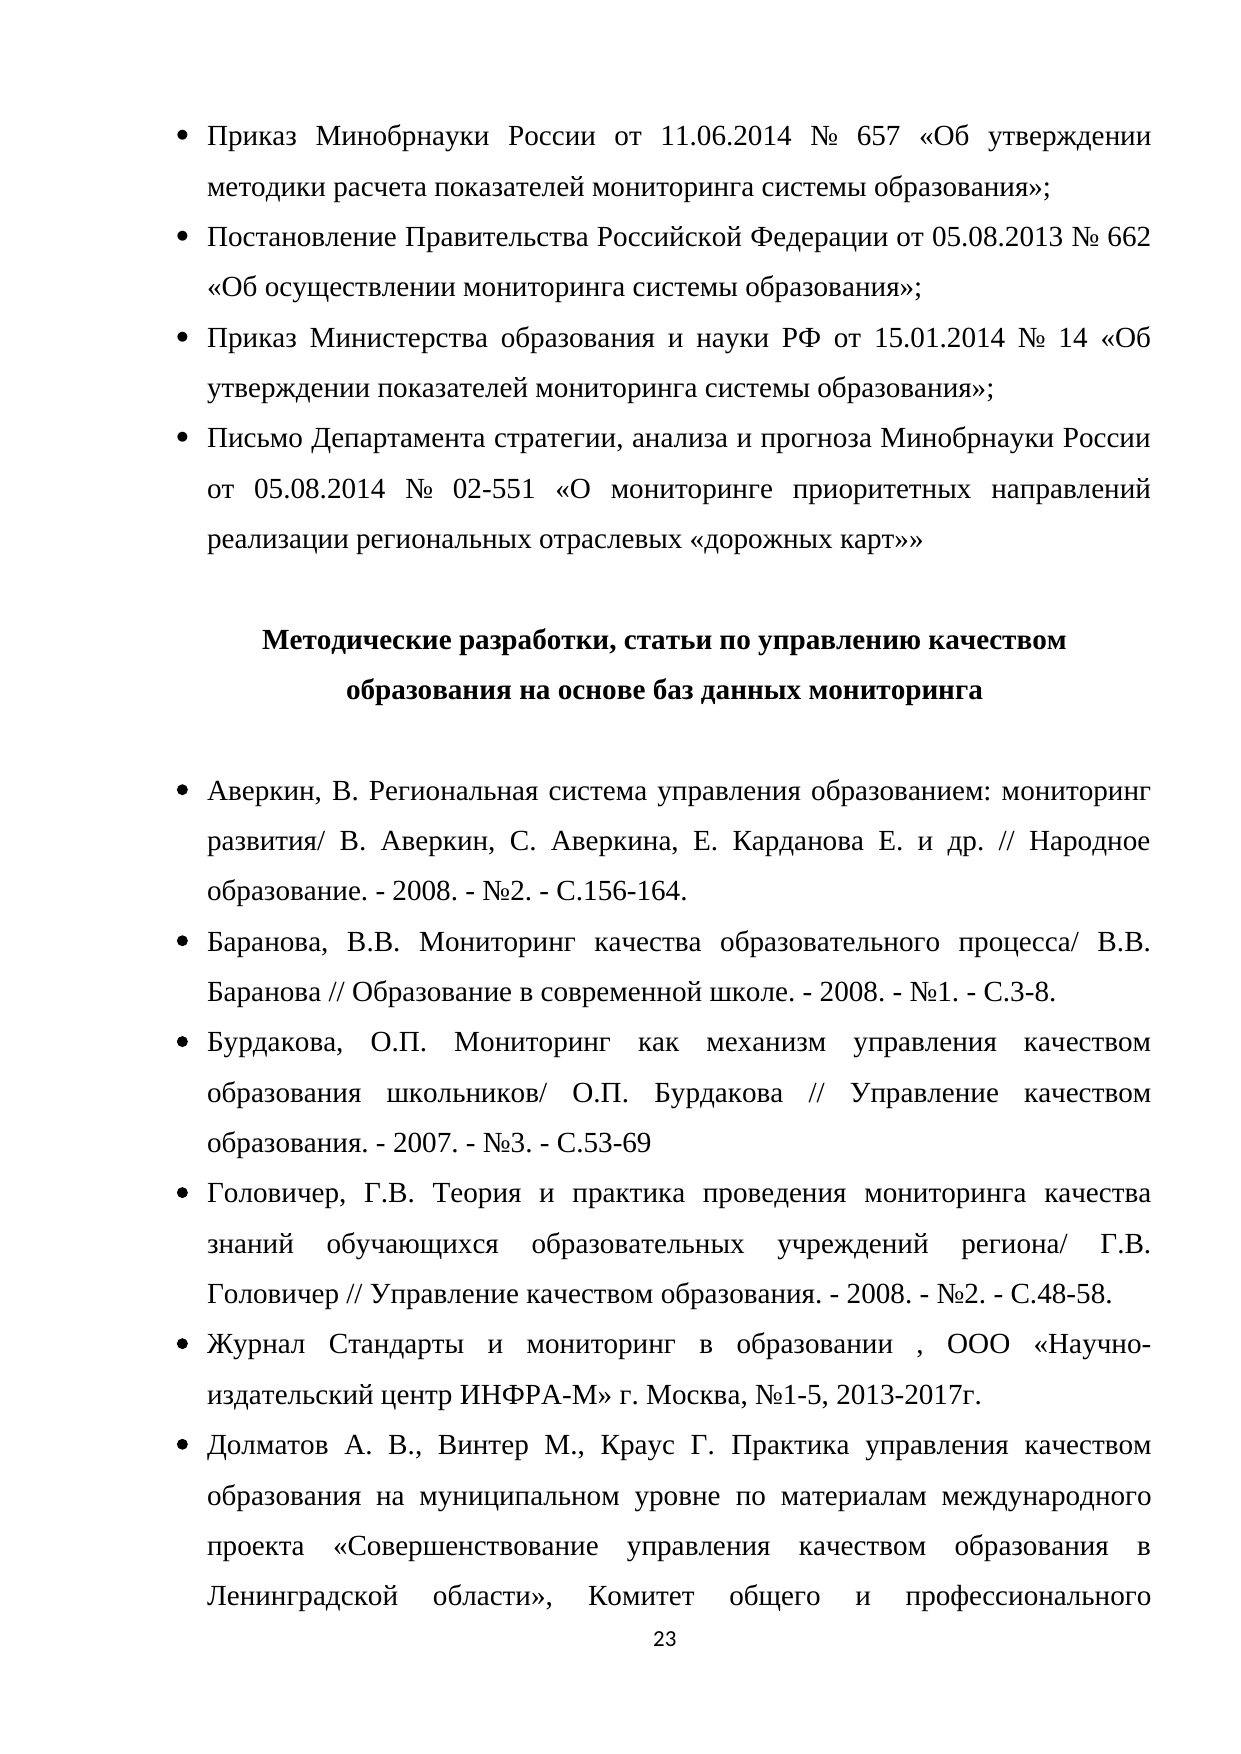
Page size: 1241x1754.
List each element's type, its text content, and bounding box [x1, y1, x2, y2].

list Приказ Министерства образования и науки РФ от 15.01.2014 № 14 «Об утверждении показателей мониторинга системы образования»; [177, 320, 1152, 404]
list Аверкин, В. Региональная система управления образованием: мониторинг развития/ В. Аверкин, С. Аверкина, Е. Карданова Е. и др. // Народное образование. - 2008. - №2. - С.156-164. [177, 773, 1152, 907]
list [177, 1427, 1152, 1612]
list Приказ Минобрнауки России от 11.06.2014 № 657 «Об утверждении методики расчета показателей мониторинга системы образования»; [177, 118, 1152, 202]
list Головичер, Г.В. Теория и практика проведения мониторинга качества знаний обучающихся образовательных учреждений региона/ Г.В. Головичер // Управление качеством образования. - 2008. - №2. - С.48-58. [177, 1176, 1152, 1310]
list Письмо Департамента стратегии, анализа и прогноза Минобрнауки России от 05.08.2014 № 02-551 «О мониторинге приоритетных направлений реализации региональных отраслевых «дорожных карт»» [177, 420, 1152, 555]
list Бурдакова, О.П. Мониторинг как механизм управления качеством образования школьников/ О.П. Бурдакова // Управление качеством образования. - 2007. - №3. - С.53-69 [177, 1024, 1152, 1159]
list Баранова, В.В. Мониторинг качества образовательного процесса/ В.В. Баранова // Образование в современной школе. - 2008. - №1. - С.3-8. [177, 924, 1152, 1008]
list Журнал Стандарты и мониторинг в образовании , ООО «Научно-издательский центр ИНФРА-М» г. Москва, №1-5, 2013-2017г. [177, 1327, 1152, 1411]
text Методические разработки, статьи по управлению качеством образования на основе баз данных мониторинга [177, 622, 1152, 706]
list Постановление Правительства Российской Федерации от 05.08.2013 № 662 «Об осуществлении мониторинга системы образования»; [177, 219, 1152, 303]
